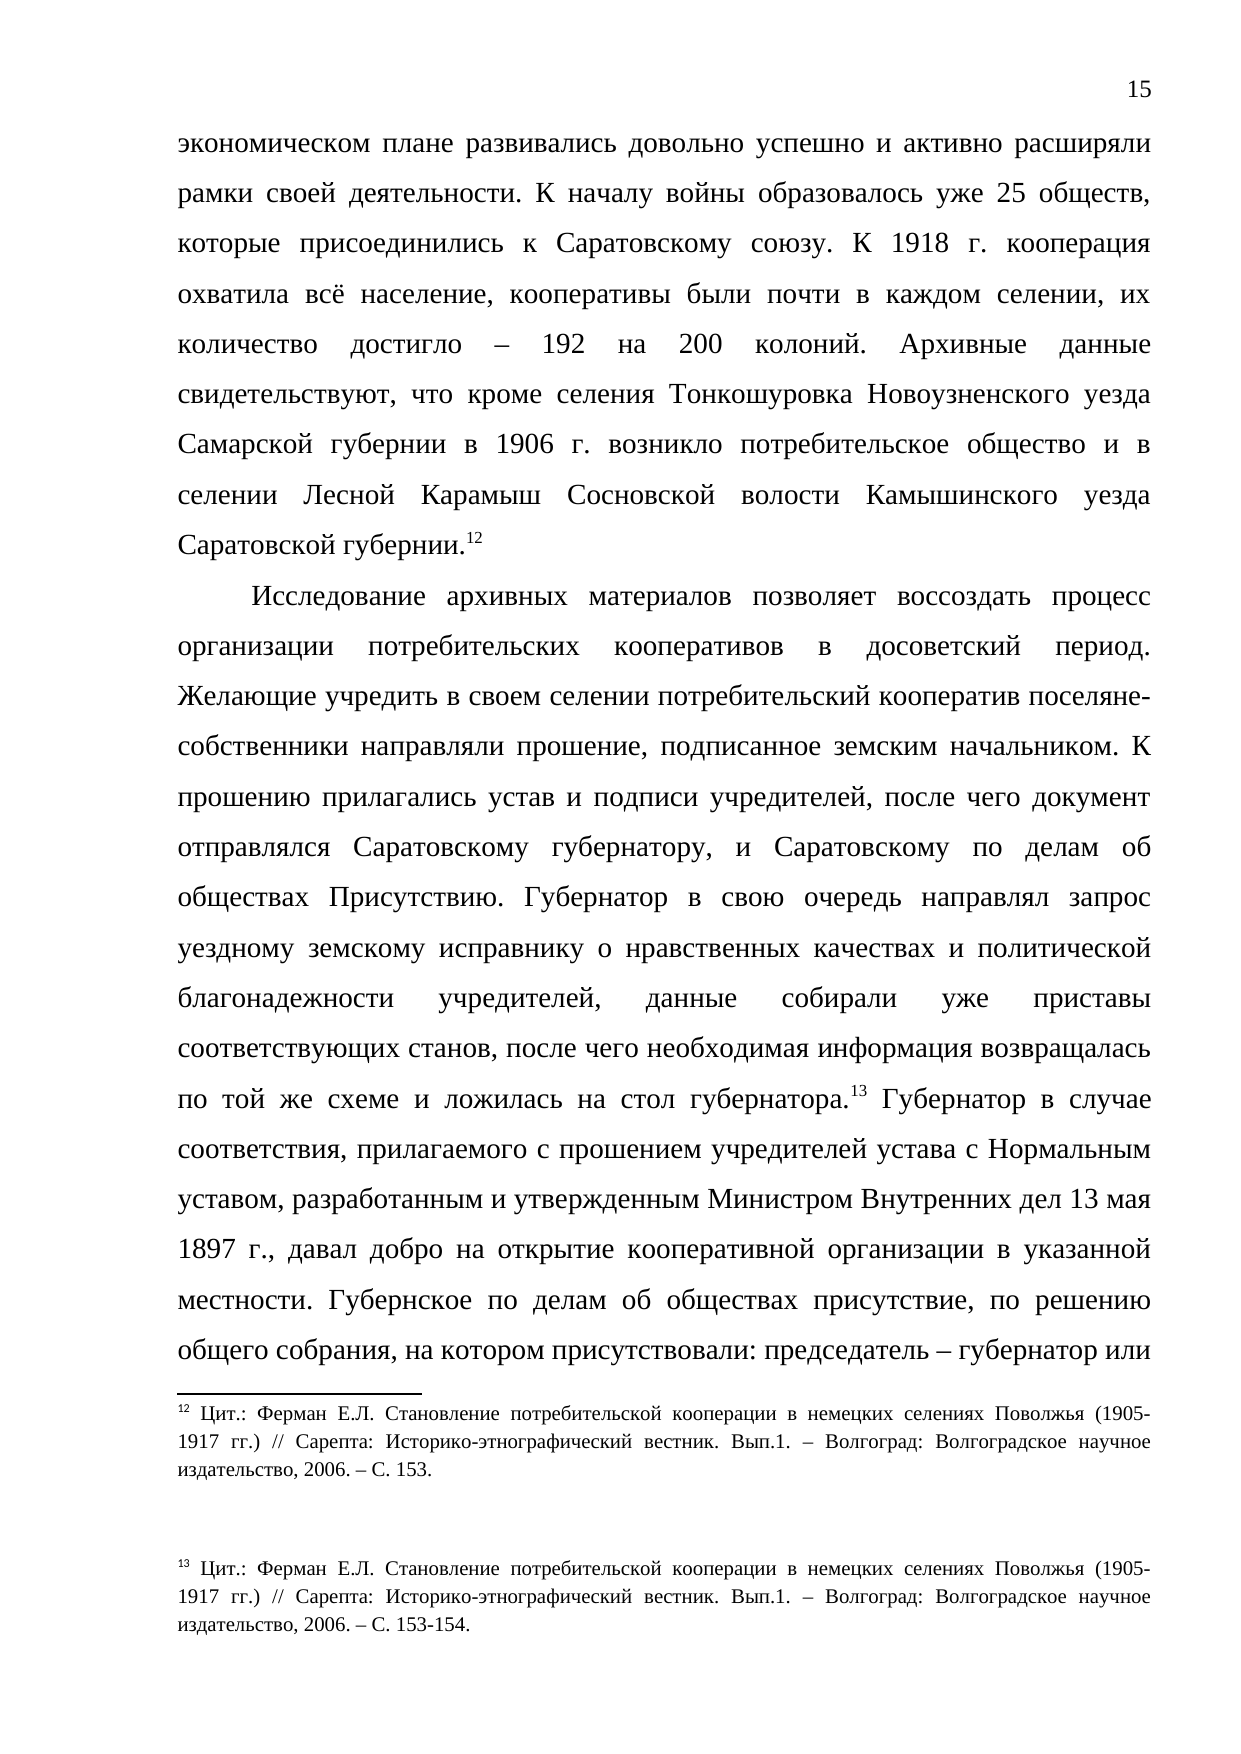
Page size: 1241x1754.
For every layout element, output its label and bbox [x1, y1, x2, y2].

text [177, 578, 1152, 1366]
text [177, 125, 1152, 561]
